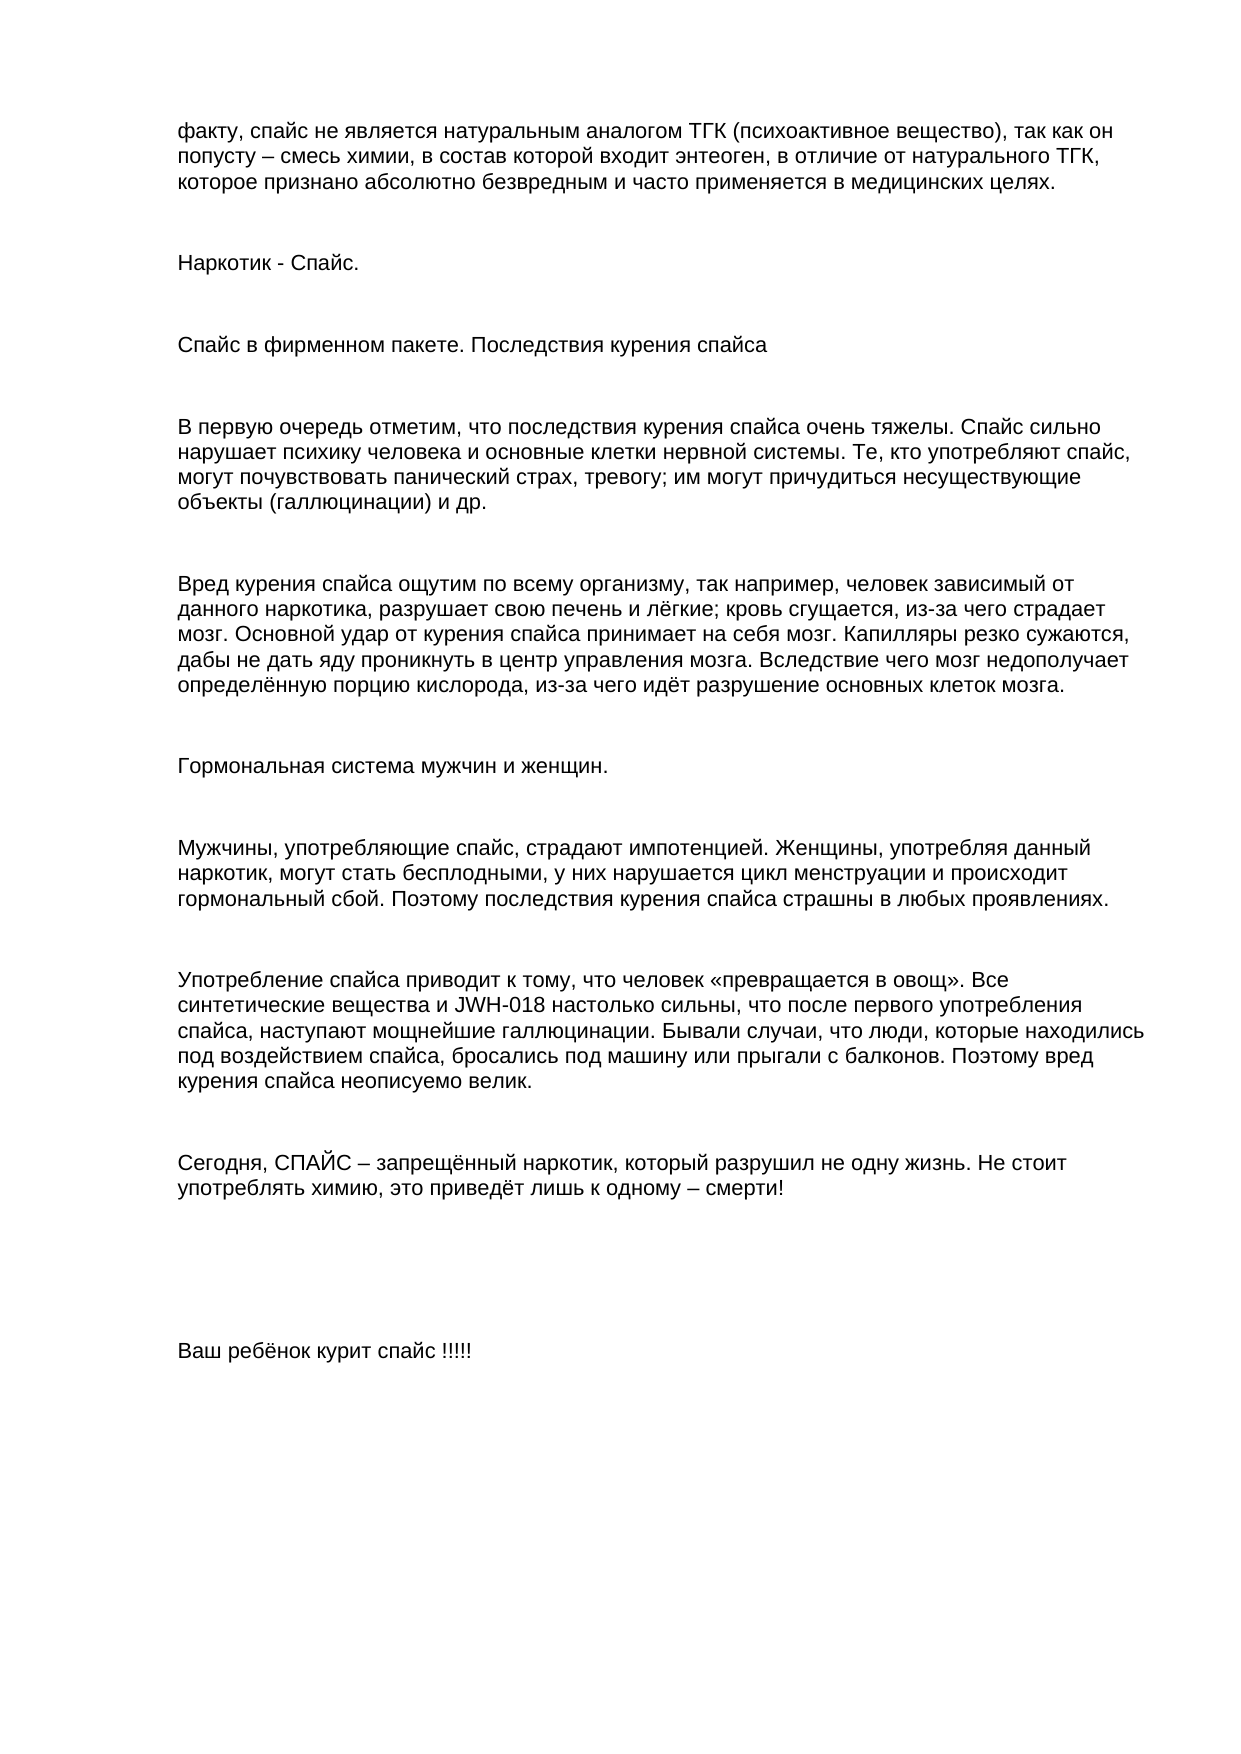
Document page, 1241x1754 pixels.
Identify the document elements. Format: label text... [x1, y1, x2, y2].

text В первую очередь отметим, что последствия курения спайса очень тяжелы. Спайс сильно нарушает психику человека и основные клетки нервной системы. Те, кто употребляют спайс, могут почувствовать панический страх, тревогу; им могут причудиться несуществующие объекты (галлюцинации) и др. [177, 413, 1152, 514]
text Сегодня, СПАЙС – запрещённый наркотик, который разрушил не одну жизнь. Не стоит употреблять химию, это приведёт лишь к одному – смерти! [177, 1149, 1152, 1200]
text Вред курения спайса ощутим по всему организму, так например, человек зависимый от данного наркотика, разрушает свою печень и лёгкие; кровь сгущается, из-за чего страдает мозг. Основной удар от курения спайса принимает на себя мозг. Капилляры резко сужаются, дабы не дать яду проникнуть в центр управления мозга. Вследствие чего мозг недополучает определённую порцию кислорода, из-за чего идёт разрушение основных клеток мозга. [177, 571, 1152, 697]
text Гормональная система мужчин и женщин. [177, 753, 1152, 778]
text Употребление спайса приводит к тому, что человек «превращается в овощ». Все синтетические вещества и JWH-018 настолько сильны, что после первого употребления спайса, наступают мощнейшие галлюцинации. Бывали случаи, что люди, которые находились под воздействием спайса, бросались под машину или прыгали с балконов. Поэтому вред курения спайса неописуемо велик. [177, 967, 1152, 1093]
text Наркотик - Спайс. [177, 250, 1152, 275]
text Мужчины, употребляющие спайс, страдают импотенцией. Женщины, употребляя данный наркотик, могут стать бесплодными, у них нарушается цикл менструации и происходит гормональный сбой. Поэтому последствия курения спайса страшны в любых проявлениях. [177, 835, 1152, 911]
text Спайс в фирменном пакете. Последствия курения спайса [177, 332, 1152, 357]
text Ваш ребёнок курит спайс !!!!! [177, 1338, 1152, 1363]
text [177, 118, 1152, 194]
